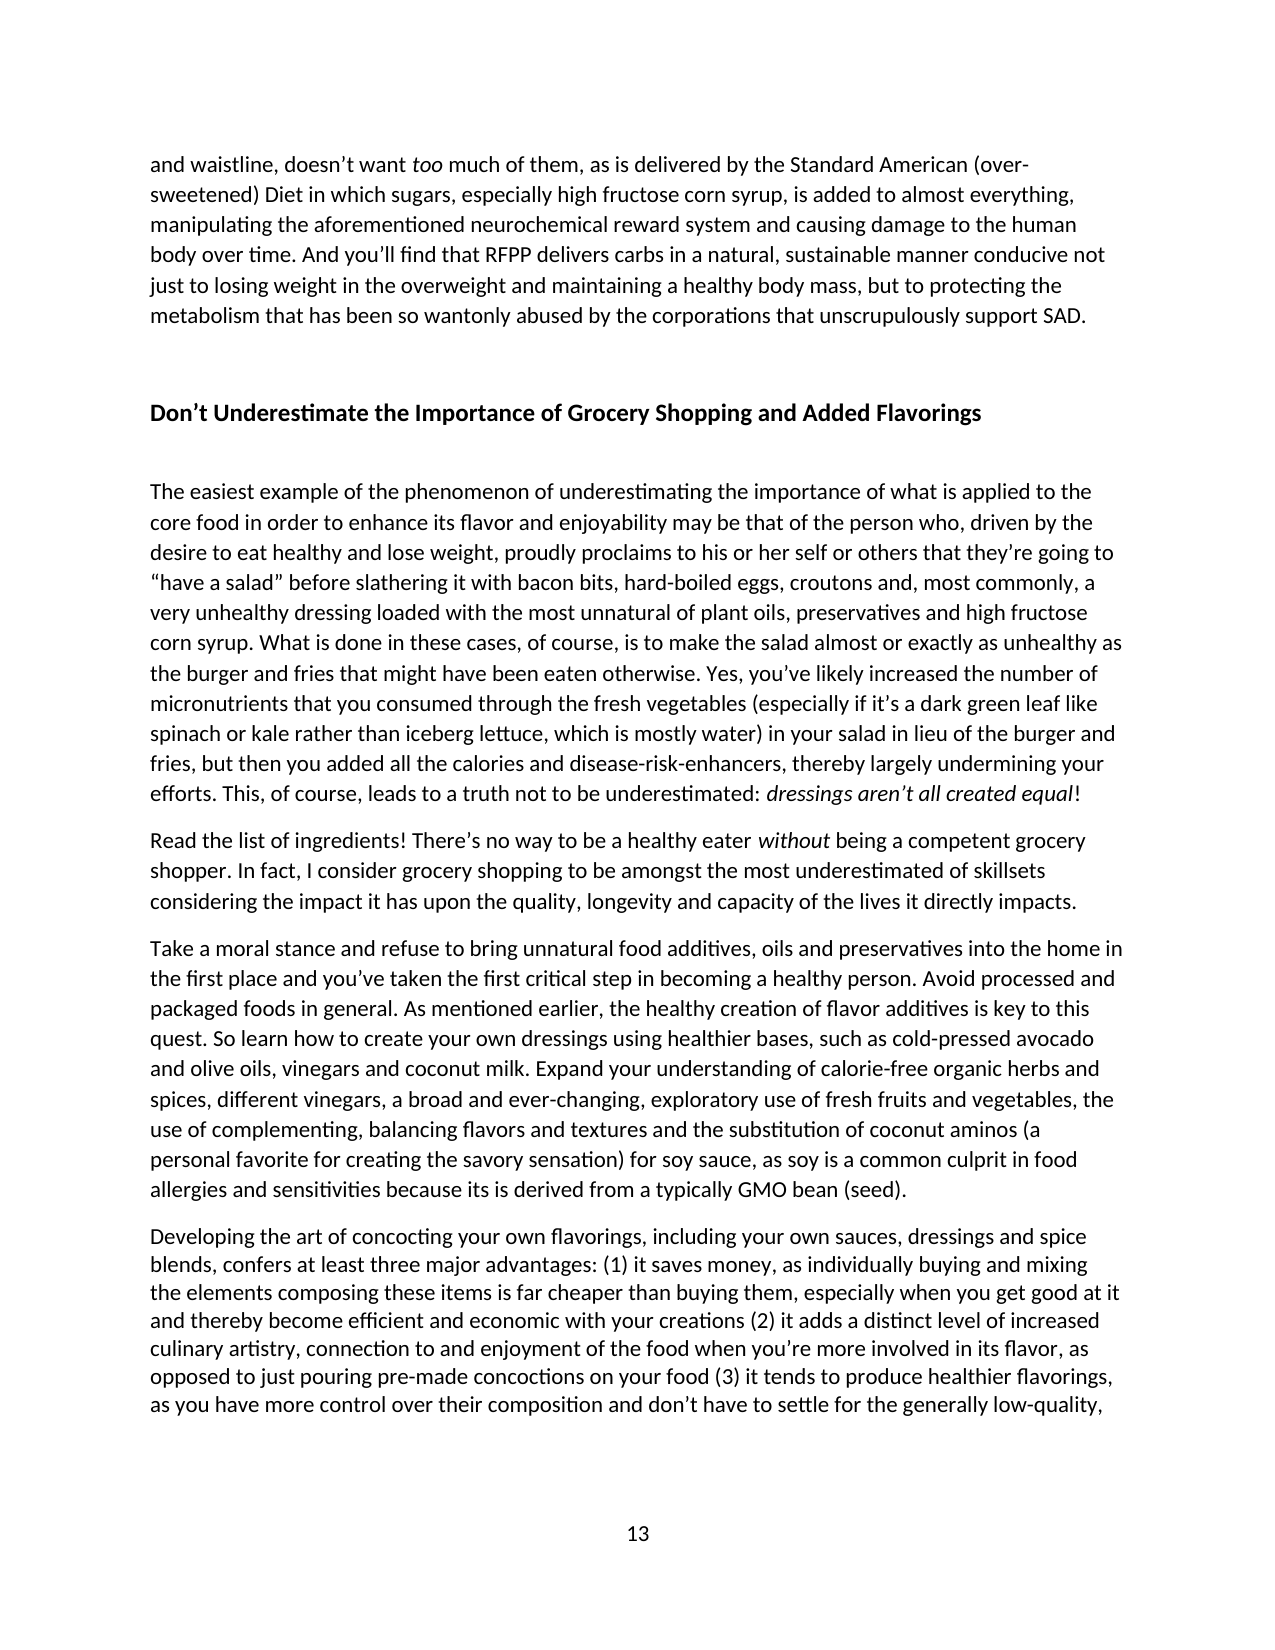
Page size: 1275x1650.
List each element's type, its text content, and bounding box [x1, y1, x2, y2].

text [150, 1222, 1125, 1418]
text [150, 150, 1125, 329]
text Take a moral stance and refuse to bring unnatural food additives, oils and preservatives into the home in the first place and you’ve taken the first critical step in becoming a healthy person. Avoid processed and packaged foods in general. As mentioned earlier, the healthy creation of flavor additives is key to this quest. So learn how to create your own dressings using healthier bases, such as cold-pressed avocado and olive oils, vinegars and coconut milk. Expand your understanding of calorie-free organic herbs and spices, different vinegars, a broad and ever-changing, exploratory use of fresh fruits and vegetables, the use of complementing, balancing flavors and textures and the substitution of coconut aminos (a personal favorite for creating the savory sensation) for soy sauce, as soy is a common culprit in food allergies and sensitivities because its is derived from a typically GMO bean (seed). [150, 934, 1125, 1203]
text Don’t Underestimate the Importance of Grocery Shopping and Added Flavorings [150, 397, 1125, 428]
text Read the list of ingredients! There’s no way to be a healthy eater without being a competent grocery shopper. In fact, I consider grocery shopping to be amongst the most underestimated of skillsets considering the impact it has upon the quality, longevity and capacity of the lives it directly impacts. [150, 826, 1125, 915]
text The easiest example of the phenomenon of underestimating the importance of what is applied to the core food in order to enhance its flavor and enjoyability may be that of the person who, driven by the desire to eat healthy and lose weight, proudly proclaims to his or her self or others that they’re going to “have a salad” before slathering it with bacon bits, hard-boiled eggs, croutons and, most commonly, a very unhealthy dressing loaded with the most unnatural of plant oils, preservatives and high fructose corn syrup. What is done in these cases, of course, is to make the salad almost or exactly as unhealthy as the burger and fries that might have been eaten otherwise. Yes, you’ve likely increased the number of micronutrients that you consumed through the fresh vegetables (especially if it’s a dark green leaf like spinach or kale rather than iceberg lettuce, which is mostly water) in your salad in lieu of the burger and fries, but then you added all the calories and disease-risk-enhancers, thereby largely undermining your efforts. This, of course, leads to a truth not to be underestimated: dressings aren’t all created equal! [150, 477, 1125, 807]
